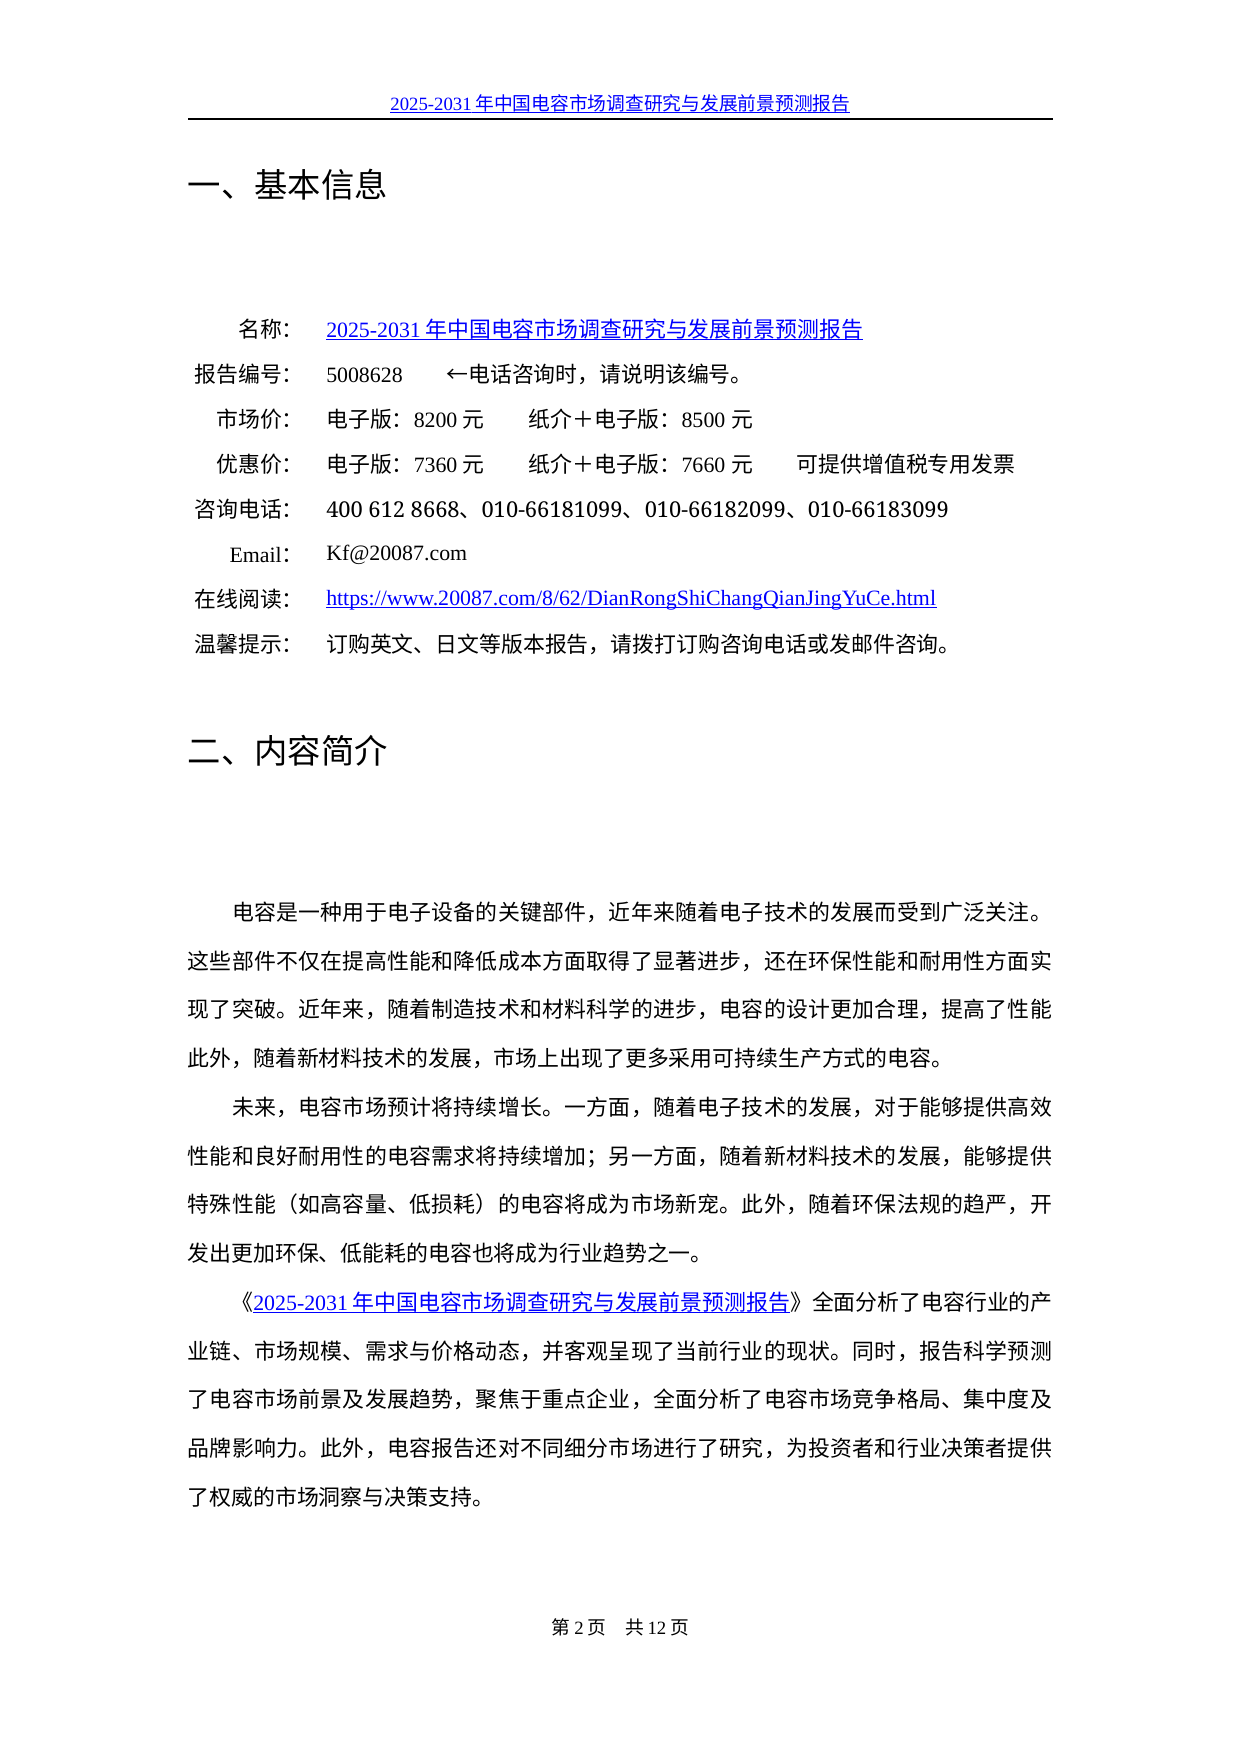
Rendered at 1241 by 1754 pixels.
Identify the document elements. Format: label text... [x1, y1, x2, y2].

table_cell 咨询电话： [167, 492, 315, 537]
table_cell 温馨提示： [167, 627, 315, 672]
table_cell Email： [167, 537, 315, 582]
table_header 名称： [167, 312, 315, 357]
title 一、基本信息 [187, 150, 1053, 215]
table_cell 5008628 ←电话咨询时，请说明该编号。 [315, 357, 1073, 402]
table_cell 电子版：7360 元 纸介＋电子版：7660 元 可提供增值税专用发票 [315, 447, 1073, 492]
table_cell 市场价： [167, 402, 315, 447]
table_cell 电子版：8200 元 纸介＋电子版：8500 元 [315, 402, 1073, 447]
title 二、内容简介 [187, 717, 1053, 782]
table_cell 在线阅读： [167, 582, 315, 627]
table_cell 订购英文、日文等版本报告，请拨打订购咨询电话或发邮件咨询。 [315, 627, 1073, 672]
table_header 2025-2031年中国电容市场调查研究与发展前景预测报告 [315, 312, 1073, 357]
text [187, 894, 1053, 1512]
table_cell Kf@20087.com [315, 537, 1073, 582]
table_cell 报告编号： [167, 357, 315, 402]
table_cell 400 612 8668、010-66181099、010-66182099、010-66183099 [315, 492, 1073, 537]
table_cell [315, 582, 1073, 627]
table_cell 优惠价： [167, 447, 315, 492]
